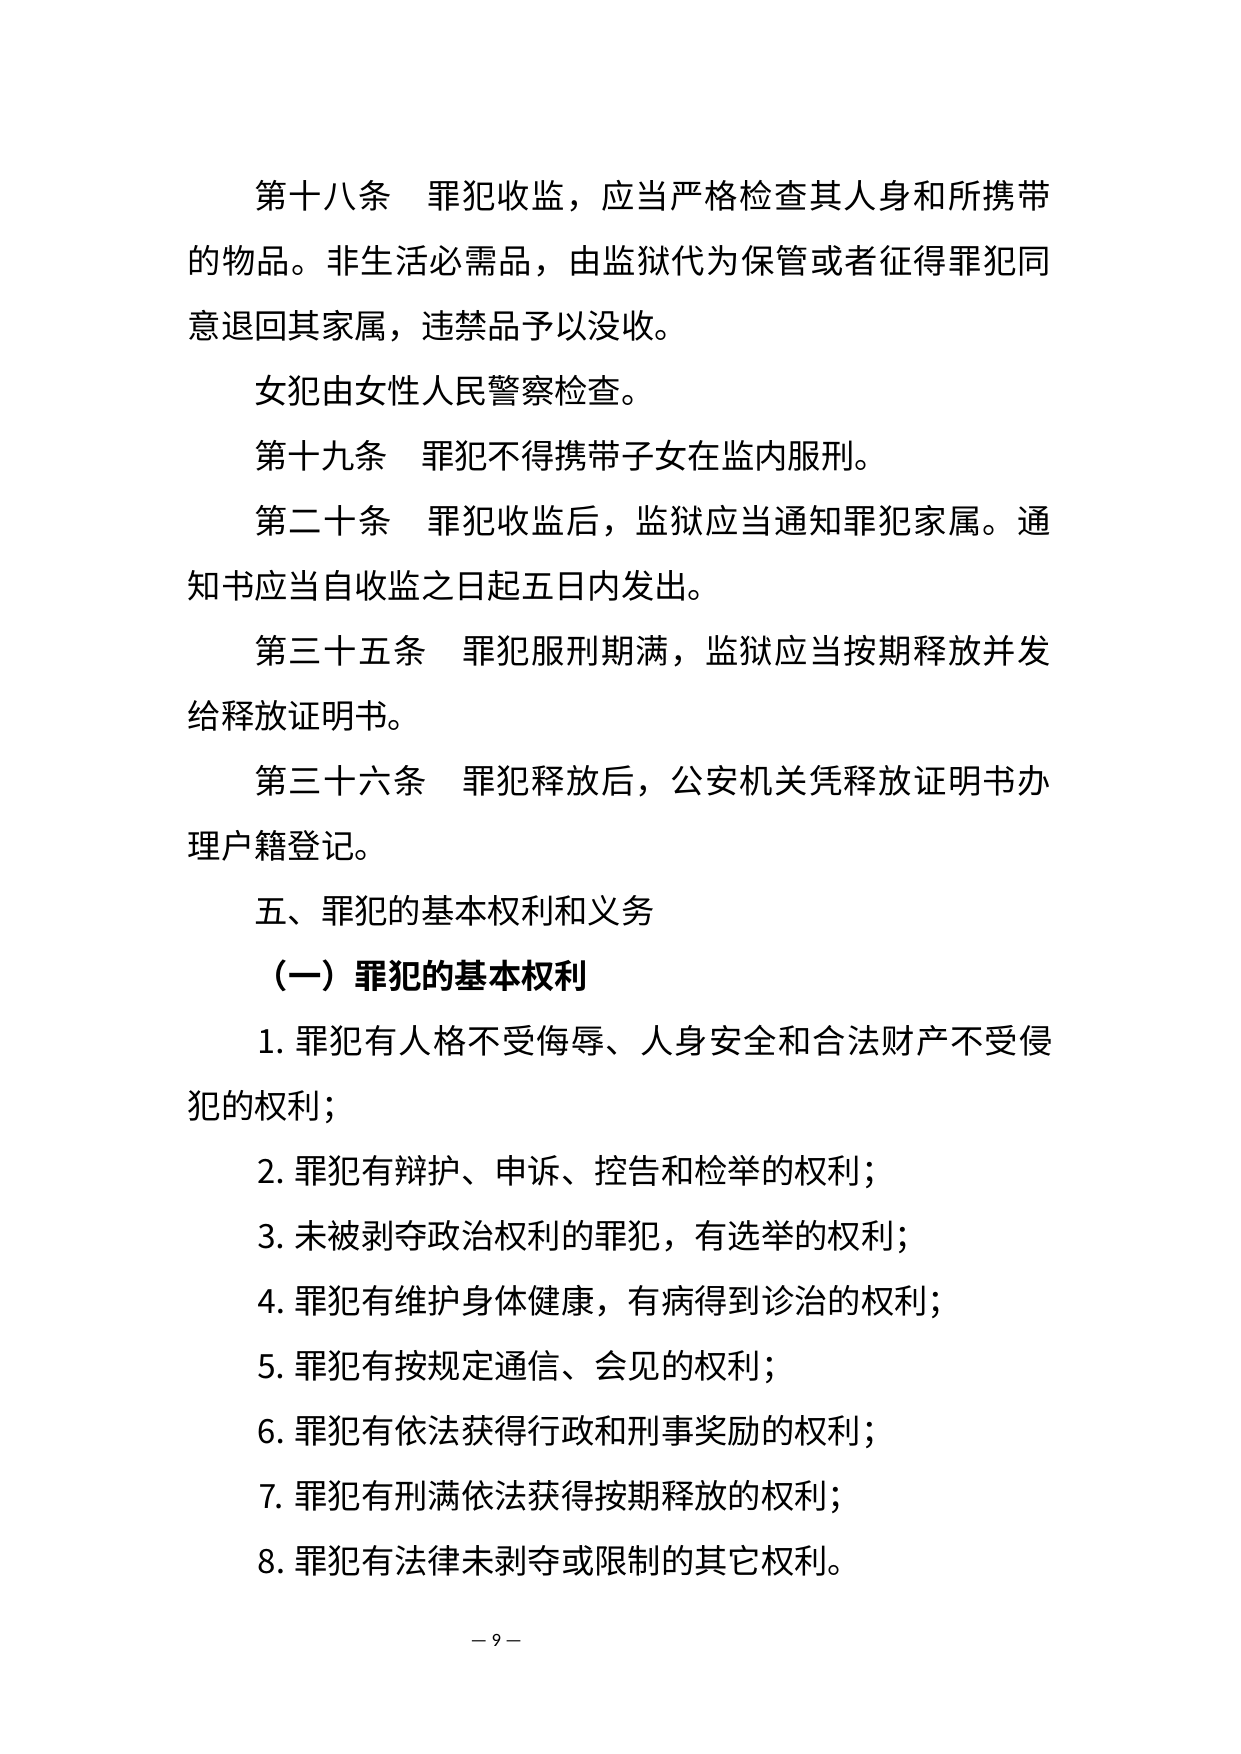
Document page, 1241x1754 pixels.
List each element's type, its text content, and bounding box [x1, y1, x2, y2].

text 第二十条 罪犯收监后，监狱应当通知罪犯家属。通知书应当自收监之日起五日内发出。 [187, 487, 1053, 617]
text ⒉罪犯有辩护、申诉、控告和检举的权利； [187, 1137, 1053, 1202]
text ⒍罪犯有依法获得行政和刑事奖励的权利； [187, 1397, 1053, 1462]
text （一）罪犯的基本权利 [187, 942, 1053, 1007]
text 第三十五条 罪犯服刑期满，监狱应当按期释放并发给释放证明书。 [187, 617, 1053, 747]
text 第十九条 罪犯不得携带子女在监内服刑。 [187, 422, 1053, 487]
text 第十八条 罪犯收监，应当严格检查其人身和所携带的物品。非生活必需品，由监狱代为保管或者征得罪犯同意退回其家属，违禁品予以没收。 [187, 162, 1053, 357]
text ⒊未被剥夺政治权利的罪犯，有选举的权利； [187, 1202, 1053, 1267]
text 第三十六条 罪犯释放后，公安机关凭释放证明书办理户籍登记。 [187, 747, 1053, 877]
text ⒋罪犯有维护身体健康，有病得到诊治的权利； [187, 1267, 1053, 1332]
list 罪犯的基本权利和义务 [187, 877, 1053, 942]
text ⒏罪犯有法律未剥夺或限制的其它权利。 [187, 1527, 1053, 1592]
text 女犯由女性人民警察检查。 [187, 357, 1053, 422]
text ⒎罪犯有刑满依法获得按期释放的权利； [187, 1462, 1053, 1527]
text ⒈罪犯有人格不受侮辱、人身安全和合法财产不受侵犯的权利； [187, 1007, 1053, 1137]
text ⒌罪犯有按规定通信、会见的权利； [187, 1332, 1053, 1397]
